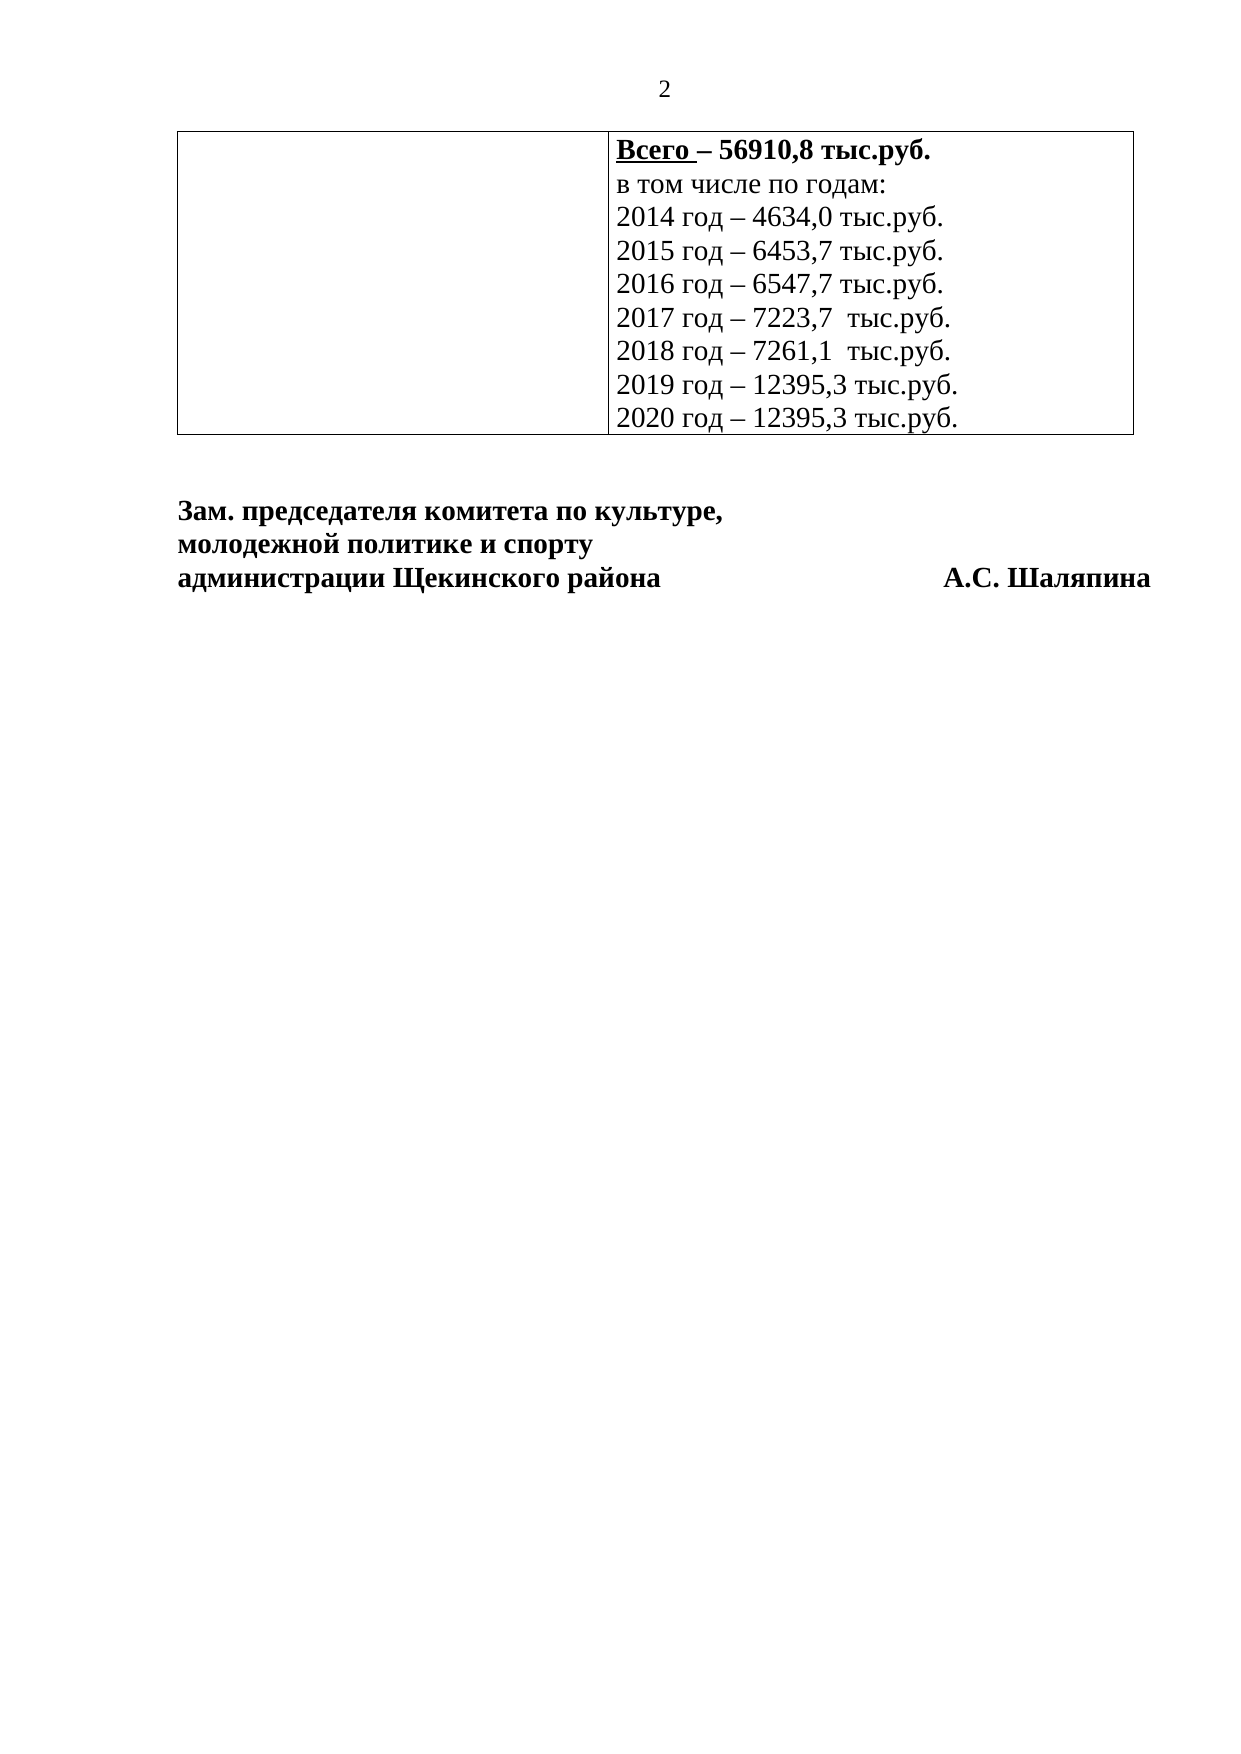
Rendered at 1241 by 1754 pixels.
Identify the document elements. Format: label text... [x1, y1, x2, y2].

text молодежной политике и спорту [177, 526, 1152, 560]
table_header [178, 132, 608, 434]
text Зам. председателя комитета по культуре, [177, 493, 1152, 526]
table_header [609, 132, 1133, 434]
text администрации Щекинского района А.С. Шаляпина [177, 560, 1152, 593]
